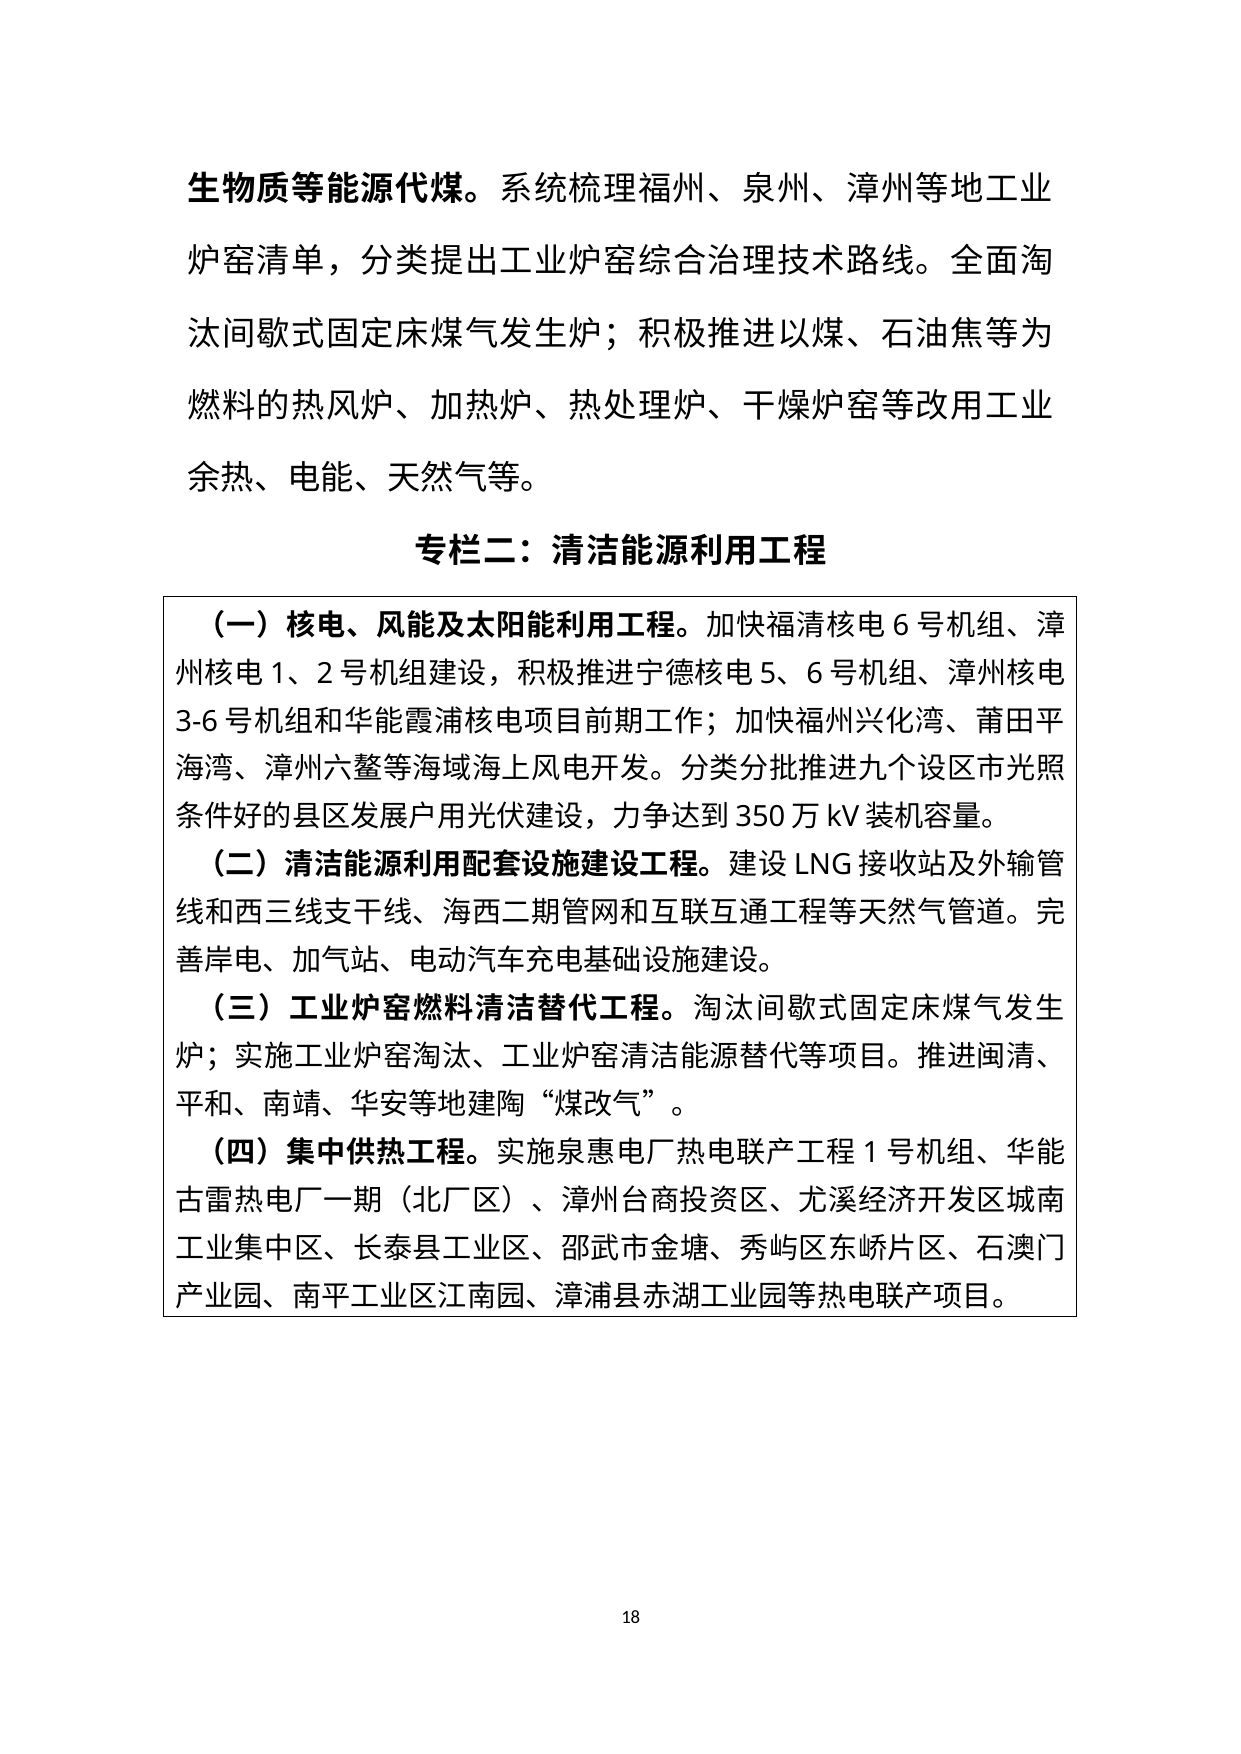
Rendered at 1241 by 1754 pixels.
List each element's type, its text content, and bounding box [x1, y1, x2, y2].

text 专栏二：清洁能源利用工程 [187, 523, 1053, 572]
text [187, 162, 1053, 499]
table_header （一）核电、风能及太阳能利用工程。加快福清核电6号机组、漳州核电1、2号机组建设，积极推进宁德核电5、6号机组、漳州核电3-6号机组和华能霞浦核电项目前期工作；加快福州兴化湾、莆田平海湾、漳州六鳌等海域海上风电开发。分类分批推进九个设区市光照条件好的县区发展户用光伏建设，力争达到350万kV装机容量。 （二）清洁能源利用配套设施建设工程。建设LNG接收站及外输管线和西三线支干线、海西二期管网和互联互通工程等天然气管道。完善岸电、加气站、电动汽车充电基础设施建设。 （三）工业炉窑燃料清洁替代工程。淘汰间歇式固定床煤气发生炉；实施工业炉窑淘汰、工业炉窑清洁能源替代等项目。推进闽清、平和、南靖、华安等地建陶“煤改气”。 （四）集中供热工程。实施泉惠电厂热电联产工程1号机组、华能古雷热电厂一期（北厂区）、漳州台商投资区、尤溪经济开发区城南工业集中区、长泰县工业区、邵武市金塘、秀屿区东峤片区、石澳门产业园、南平工业区江南园、漳浦县赤湖工业园等热电联产项目。 [164, 597, 1076, 1316]
